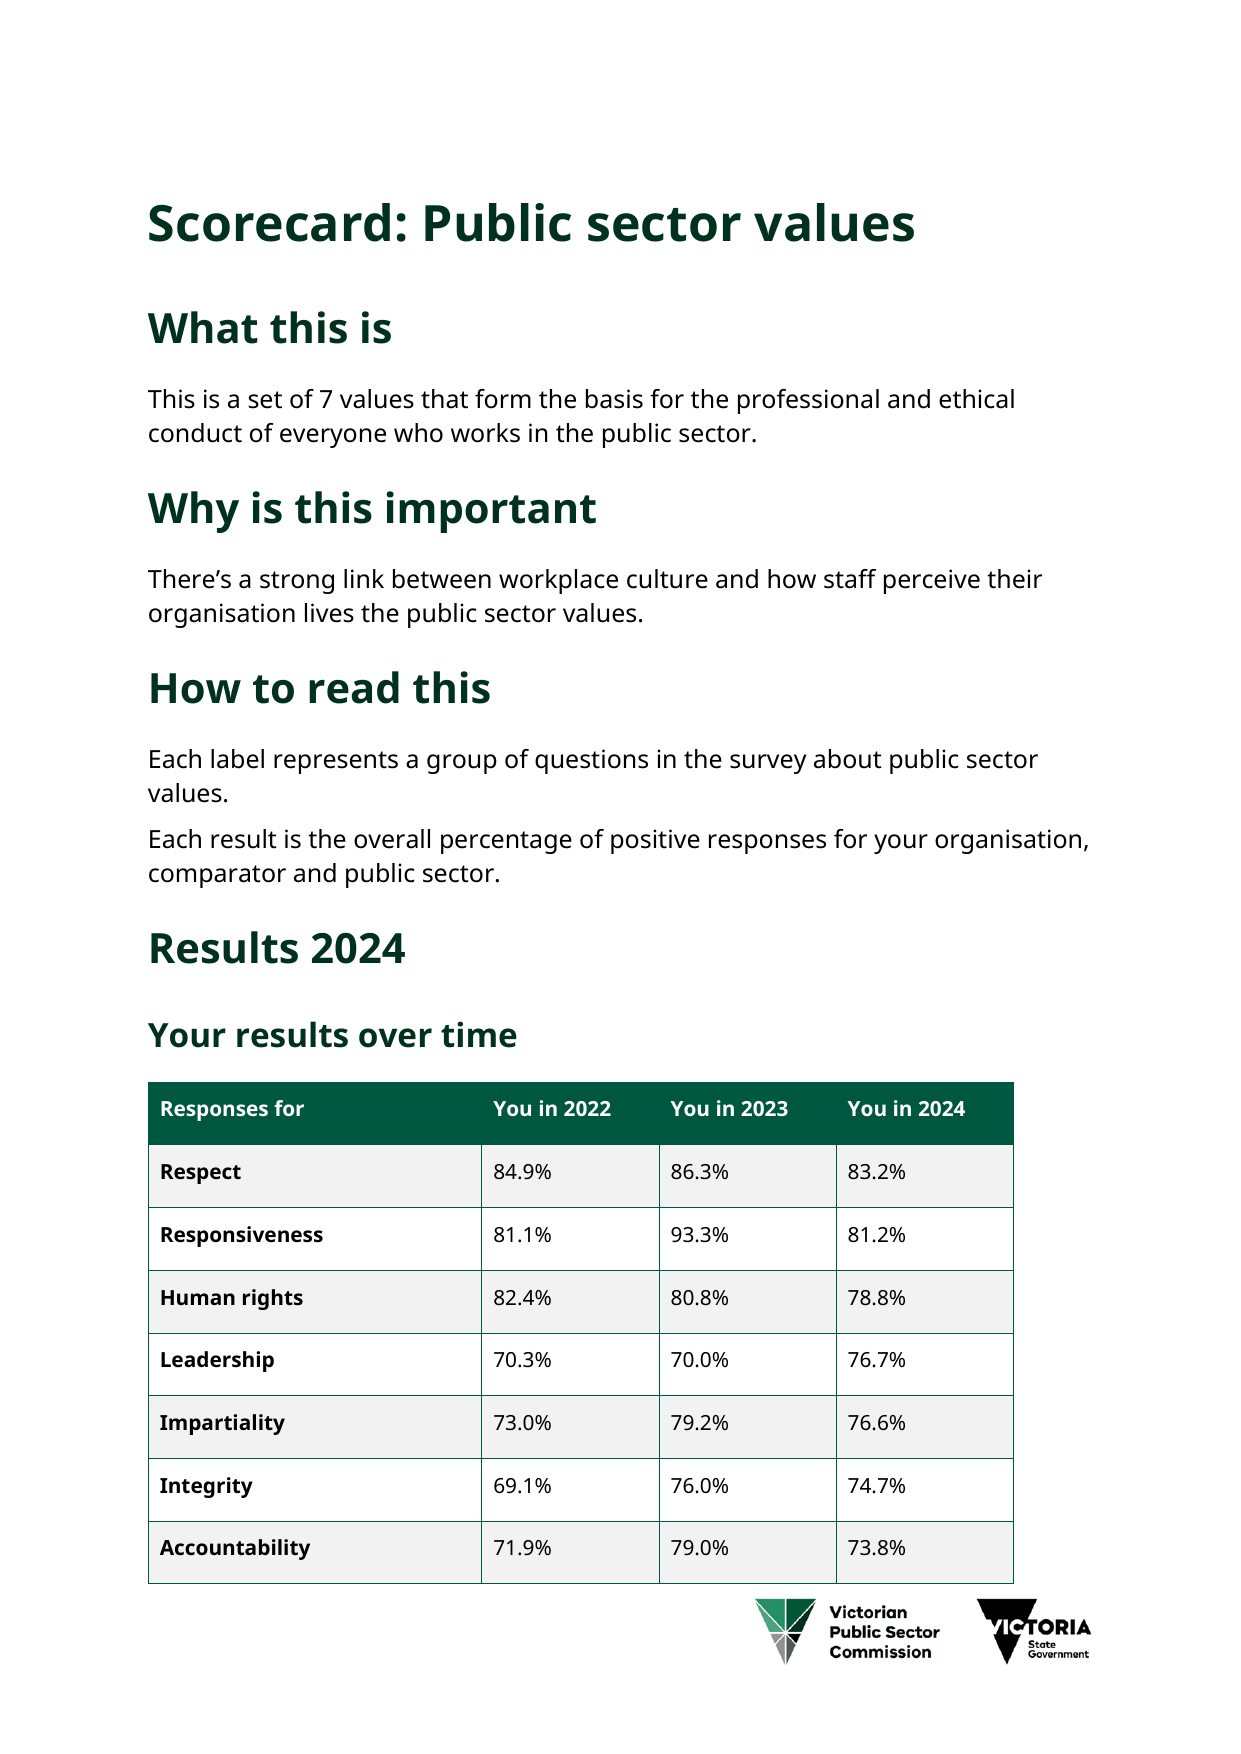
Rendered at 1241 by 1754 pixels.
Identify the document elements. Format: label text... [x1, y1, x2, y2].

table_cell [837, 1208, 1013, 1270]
subtitle Scorecard: Public sector values [148, 188, 1092, 256]
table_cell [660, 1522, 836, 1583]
subtitle Why is this important [148, 479, 1092, 535]
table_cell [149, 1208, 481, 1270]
subtitle Your results over time [148, 1012, 1092, 1058]
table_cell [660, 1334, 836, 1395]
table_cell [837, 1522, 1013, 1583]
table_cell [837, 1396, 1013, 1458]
subtitle How to read this [148, 659, 1092, 715]
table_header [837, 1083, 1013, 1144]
text Each result is the overall percentage of positive responses for your organisation, comparator and public sector. [148, 822, 1092, 890]
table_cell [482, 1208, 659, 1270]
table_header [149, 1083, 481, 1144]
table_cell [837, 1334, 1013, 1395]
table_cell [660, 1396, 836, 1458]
subtitle Results 2024 [148, 919, 1092, 976]
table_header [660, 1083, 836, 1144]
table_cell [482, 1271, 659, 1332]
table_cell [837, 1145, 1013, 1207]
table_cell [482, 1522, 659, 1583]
text Each label represents a group of questions in the survey about public sector values. [148, 741, 1092, 809]
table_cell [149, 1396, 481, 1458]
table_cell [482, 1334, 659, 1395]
picture [754, 1598, 1093, 1666]
text This is a set of 7 values that form the basis for the professional and ethical conduct of everyone who works in the public sector. [148, 381, 1092, 449]
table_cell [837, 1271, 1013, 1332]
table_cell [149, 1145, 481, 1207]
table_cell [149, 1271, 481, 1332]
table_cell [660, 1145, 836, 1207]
subtitle What this is [148, 299, 1092, 355]
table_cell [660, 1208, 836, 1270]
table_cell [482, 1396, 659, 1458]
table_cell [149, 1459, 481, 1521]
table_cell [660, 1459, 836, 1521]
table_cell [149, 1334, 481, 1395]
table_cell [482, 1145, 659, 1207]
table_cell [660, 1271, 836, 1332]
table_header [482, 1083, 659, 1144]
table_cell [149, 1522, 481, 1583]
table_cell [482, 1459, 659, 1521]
text There’s a strong link between workplace culture and how staff perceive their organisation lives the public sector values. [148, 561, 1092, 629]
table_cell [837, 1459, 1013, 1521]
